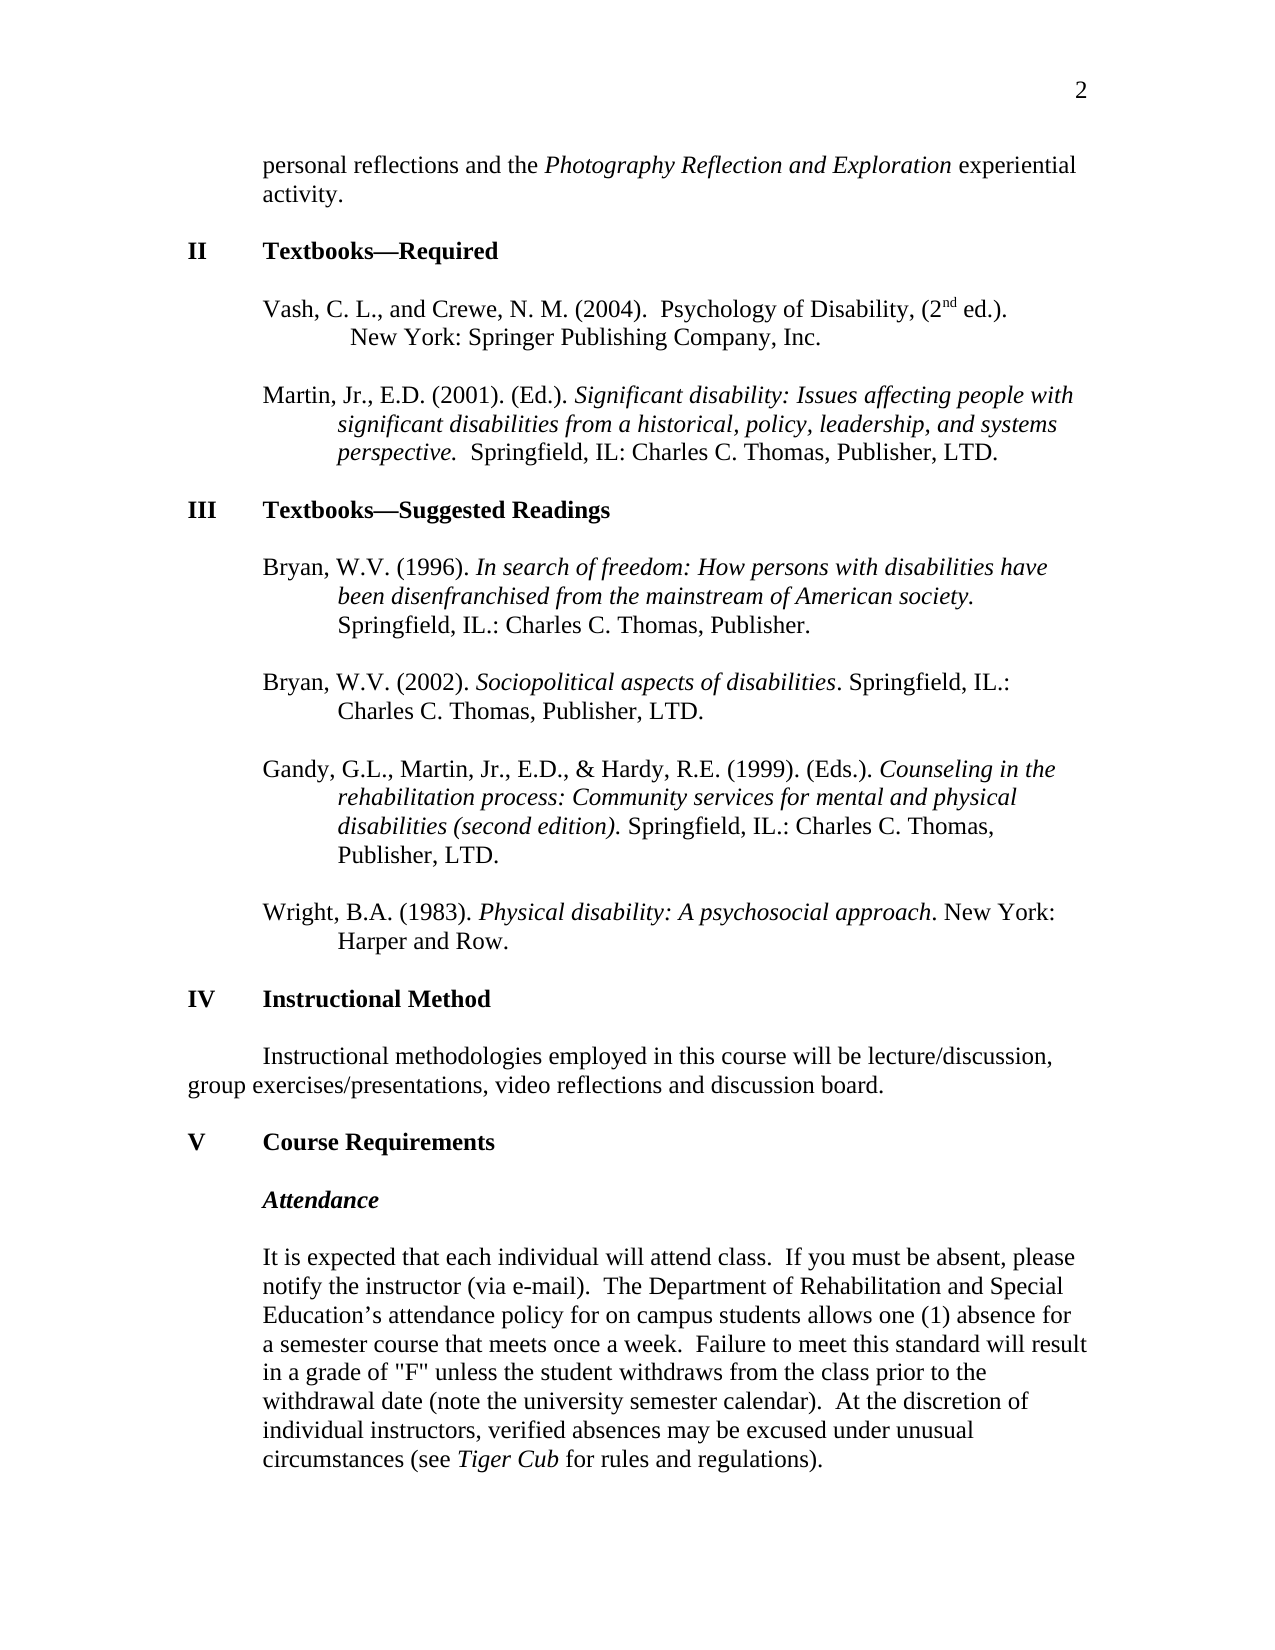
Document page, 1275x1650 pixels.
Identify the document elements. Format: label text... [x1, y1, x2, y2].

subtitle III Textbooks—Suggested [187, 495, 1087, 524]
text : Springer Publishing Company, Inc. [262, 322, 1087, 351]
text Wright, B.A. (1983). Physical disability: A psychosocial approach. : Harper and Row. [262, 897, 1087, 955]
text , W.V. (1996). In search of freedom: How persons with disabilities have been disenfranchised from the mainstream of American society. , IL.: Charles C. Thomas, Publisher. [262, 552, 1087, 639]
text Gandy, G.L., Martin, Jr., E.D., & Hardy, R.E. (1999). (Eds.). Counseling in the rehabilitation process: Community services for mental and physical disabilities (second edition). , IL.: Charles C. Thomas, Publisher, LTD. [262, 754, 1087, 869]
text significant disabilities from a historical, policy, leadership, and systems [262, 409, 1087, 437]
subtitle IV Instructional Method [187, 984, 1087, 1012]
text Martin, Jr., E.D. (2001). (Ed.). Significant disability: Issues affecting people with [262, 380, 1087, 409]
text perspective. : Charles C. Thomas, Publisher, LTD. [262, 437, 1087, 466]
subtitle Attendance [187, 1185, 1087, 1214]
text , W.V. (2002). Sociopolitical aspects of disabilities. , IL.: Charles C. Thomas, Publisher, LTD. [262, 667, 1087, 725]
subtitle II Textbooks—Required [187, 236, 1087, 265]
text Vash, C. L., and , N. M. (2004). Psychology of Disability, (2nd ed.). [187, 294, 1087, 322]
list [225, 150, 1087, 207]
subtitle V Course Requirements [187, 1127, 1087, 1156]
text Instructional methodologies employed in this course will be lecture/discussion, group exercises/presentations, video reflections and discussion board. [187, 1041, 1087, 1099]
text It is expected that each individual will attend class. If you must be absent, please notify the instructor (via e-mail). The Department of Rehabilitation and Special Education’s attendance policy for on campus students allows one (1) absence for a semester course that meets once a week. Failure to meet this standard will result in a grade of "F" unless the student withdraws from the class prior to the withdrawal date (note the university semester calendar). At the discretion of individual instructors, verified absences may be excused under unusual circumstances (see Tiger Cub for rules and regulations). [262, 1242, 1087, 1472]
